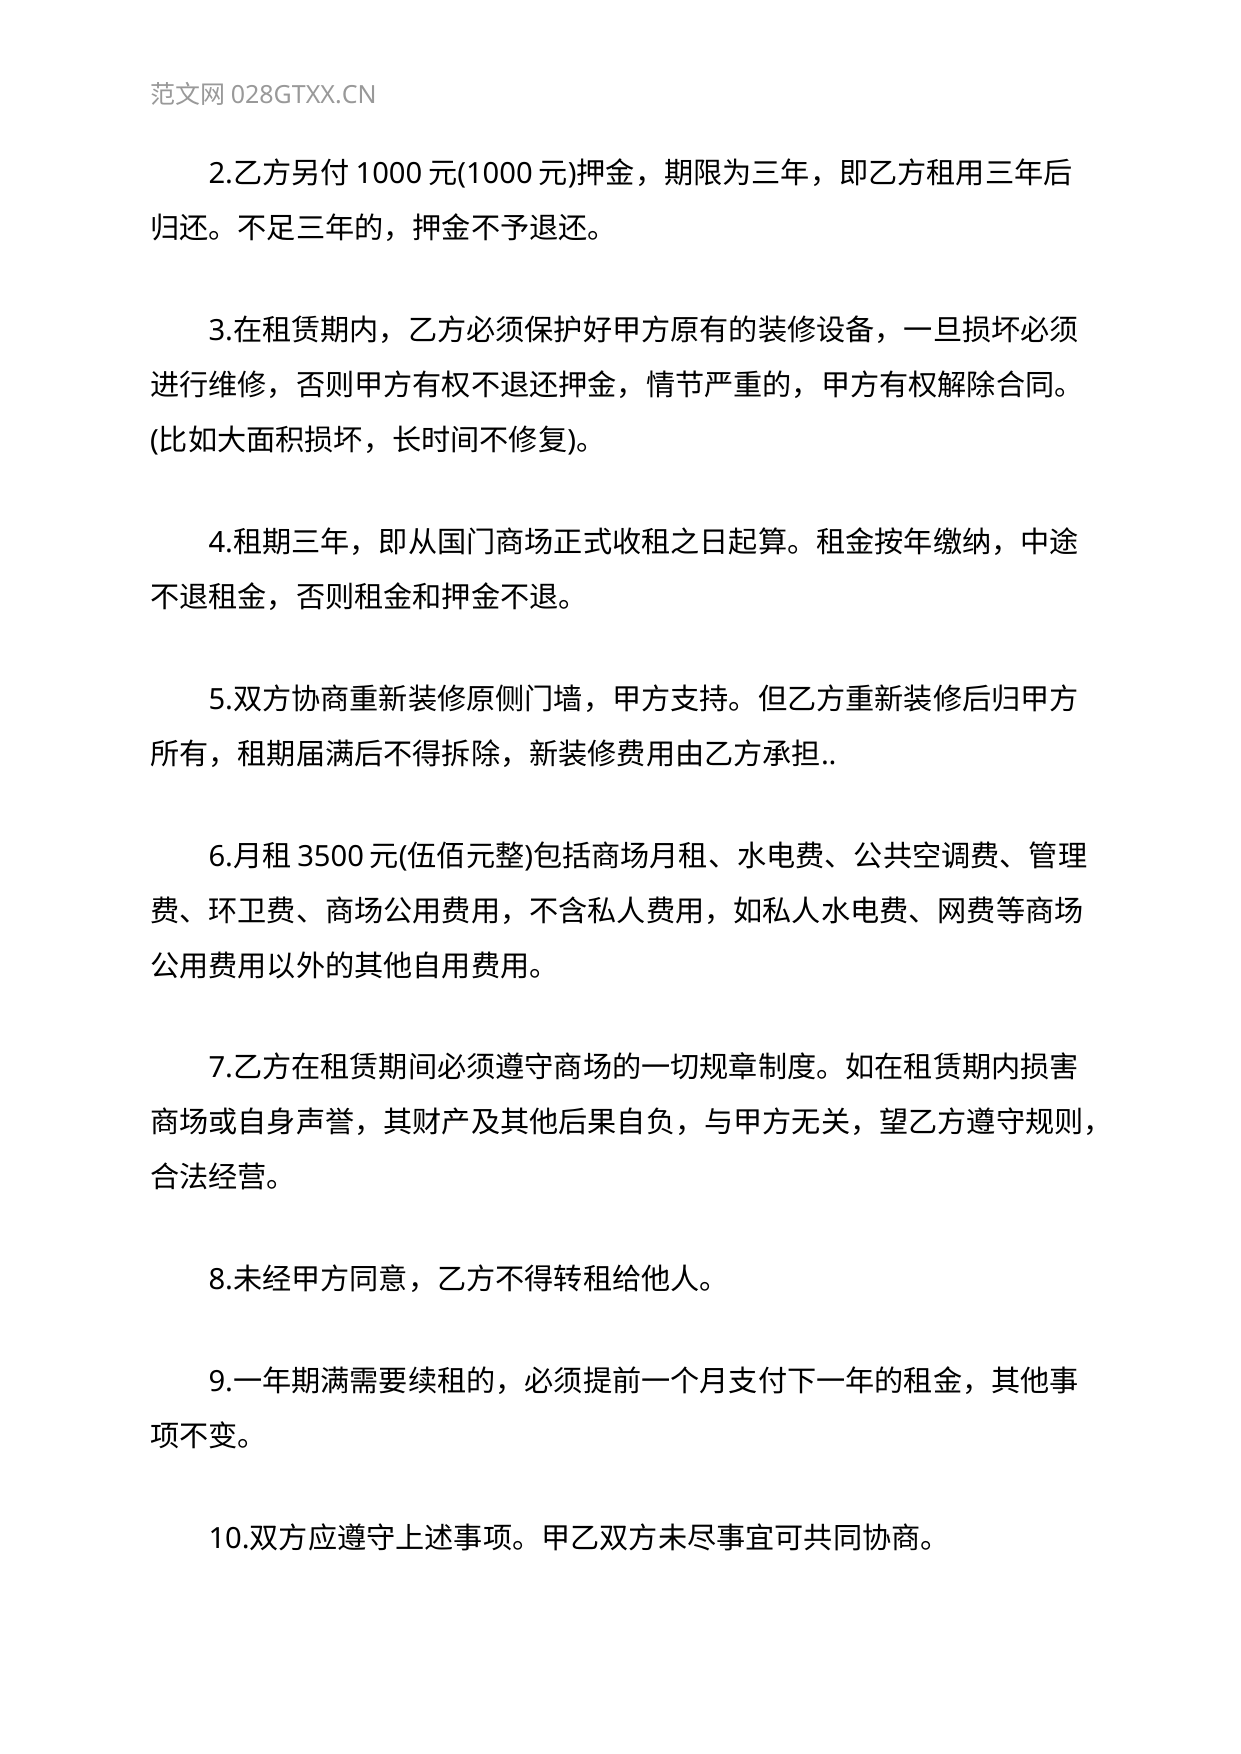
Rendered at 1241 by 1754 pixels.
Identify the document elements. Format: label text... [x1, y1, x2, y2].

text 5.双方协商重新装修原侧门墙，甲方支持。但乙方重新装修后归甲方所有，租期届满后不得拆除，新装修费用由乙方承担.. [150, 675, 1090, 773]
text 3.在租赁期内，乙方必须保护好甲方原有的装修设备，一旦损坏必须进行维修，否则甲方有权不退还押金，情节严重的，甲方有权解除合同。(比如大面积损坏，长时间不修复)。 [150, 307, 1090, 459]
text 8.未经甲方同意，乙方不得转租给他人。 [150, 1256, 1090, 1298]
text 9.一年期满需要续租的，必须提前一个月支付下一年的租金，其他事项不变。 [150, 1358, 1090, 1455]
text 6.月租3500元(伍佰元整)包括商场月租、水电费、公共空调费、管理费、环卫费、商场公用费用，不含私人费用，如私人水电费、网费等商场公用费用以外的其他自用费用。 [150, 832, 1090, 984]
text 4.租期三年，即从国门商场正式收租之日起算。租金按年缴纳，中途不退租金，否则租金和押金不退。 [150, 519, 1090, 616]
text 7.乙方在租赁期间必须遵守商场的一切规章制度。如在租赁期内损害商场或自身声誉，其财产及其他后果自负，与甲方无关，望乙方遵守规则，合法经营。 [150, 1044, 1090, 1196]
text 2.乙方另付1000元(1000元)押金，期限为三年，即乙方租用三年后归还。不足三年的，押金不予退还。 [150, 150, 1090, 247]
text 10.双方应遵守上述事项。甲乙双方未尽事宜可共同协商。 [150, 1514, 1090, 1557]
